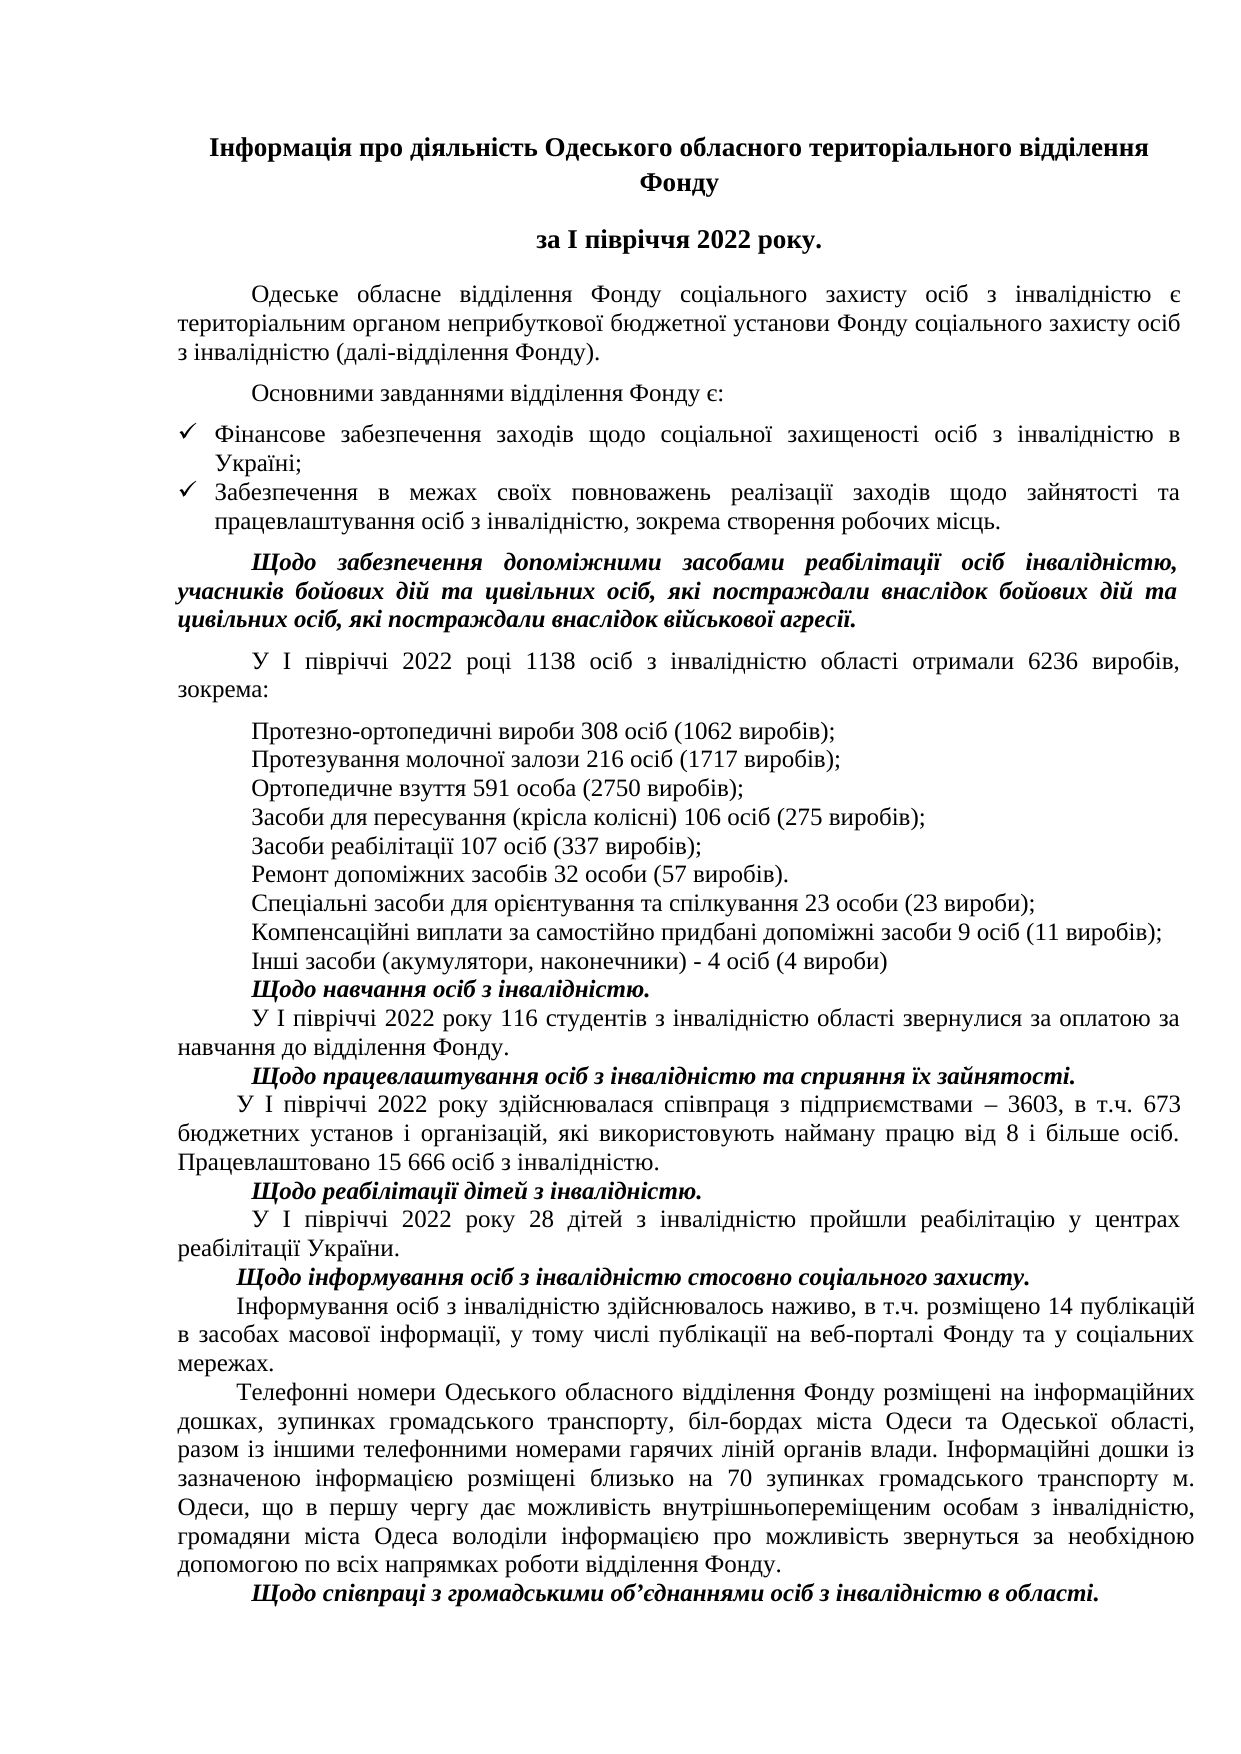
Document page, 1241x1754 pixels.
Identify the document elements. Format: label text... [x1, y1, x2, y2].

list Фінансове забезпечення заходів щодо соціальної захищеності осіб з інвалідністю в Україні; [177, 419, 1181, 477]
text Інші засоби (акумулятори, наконечники) - 4 осіб (4 вироби) [177, 946, 1181, 974]
text Одеське обласне відділення Фонду соціального захисту осіб з інвалідністю є територіальним органом неприбуткової бюджетної установи Фонду соціального захисту осіб з інвалідністю (далі-відділення Фонду). [177, 279, 1181, 366]
text У І півріччі 2022 року здійснювалася співпраця з підприємствами – 3603, в т.ч. 673 бюджетних установ і організацій, які використовують найману працю від 8 і більше осіб. Працевлаштовано 15 666 осіб з інвалідністю. [177, 1089, 1181, 1176]
text Інформація про діяльність Одеського обласного територіального відділення Фонду [177, 131, 1181, 197]
text Компенсаційні виплати за самостійно придбані допоміжні засоби 9 осіб (11 виробів); [177, 917, 1181, 946]
text Основними завданнями відділення Фонду є: [177, 378, 1181, 407]
text за І півріччя 2022 року. [177, 223, 1181, 254]
text Щодо інформування осіб з інвалідністю стосовно соціального захисту. [177, 1262, 1196, 1291]
text Щодо забезпечення допоміжними засобами реабілітації осіб інвалідністю, учасників бойових дій та цивільних осіб, які постраждали внаслідок бойових дій та цивільних осіб, які постраждали внаслідок військової агресії. [177, 547, 1181, 633]
text У І півріччі 2022 року 28 дітей з інвалідністю пройшли реабілітацію у центрах реабілітації України. [177, 1204, 1181, 1262]
text Щодо реабілітації дітей з інвалідністю. [177, 1176, 1181, 1204]
text Щодо працевлаштування осіб з інвалідністю та сприяння їх зайнятості. [177, 1061, 1181, 1089]
text Ортопедичне взуття 591 особа (2750 виробів); [177, 773, 1181, 802]
text Телефонні номери Одеського обласного відділення Фонду розміщені на інформаційних дошках, зупинках громадського транспорту, біл-бордах міста Одеси та Одеської області, разом із іншими телефонними номерами гарячих ліній органів влади. Інформаційні дошки із зазначеною інформацією розміщені близько на 70 зупинках громадського транспорту м. Одеси, що в першу чергу дає можливість внутрішньопереміщеним особам з інвалідністю, громадяни міста Одеса володіли інформацією про можливість звернуться за необхідною допомогою по всіх напрямках роботи відділення Фонду. [177, 1377, 1196, 1578]
text Протезно-ортопедичні вироби 308 осіб (1062 виробів); [177, 716, 1181, 744]
text Щодо співпраці з громадськими об’єднаннями осіб з інвалідністю в області. [177, 1578, 1181, 1607]
text Ремонт допоміжних засобів 32 особи (57 виробів). [177, 859, 1181, 888]
text Засоби для пересування (крісла колісні) 106 осіб (275 виробів); [177, 802, 1181, 831]
text Засоби реабілітації 107 осіб (337 виробів); [177, 831, 1181, 859]
text Інформування осіб з інвалідністю здійснювалось наживо, в т.ч. розміщено 14 публікацій в засобах масової інформації, у тому числі публікації на веб-порталі Фонду та у соціальних мережах. [177, 1291, 1196, 1377]
text Щодо навчання осіб з інвалідністю. [177, 974, 1181, 1003]
text Спеціальні засоби для орієнтування та спілкування 23 особи (23 вироби); [177, 888, 1181, 917]
text Протезування молочної залози 216 осіб (1717 виробів); [177, 744, 1181, 773]
text У І півріччі 2022 року 116 студентів з інвалідністю області звернулися за оплатою за навчання до відділення Фонду. [177, 1003, 1181, 1061]
text У І півріччі 2022 році 1138 осіб з інвалідністю області отримали 6236 виробів, зокрема: [177, 646, 1181, 703]
list Забезпечення в межах своїх повноважень реалізації заходів щодо зайнятості та працевлаштування осіб з інвалідністю, зокрема створення робочих місць. [177, 477, 1181, 534]
